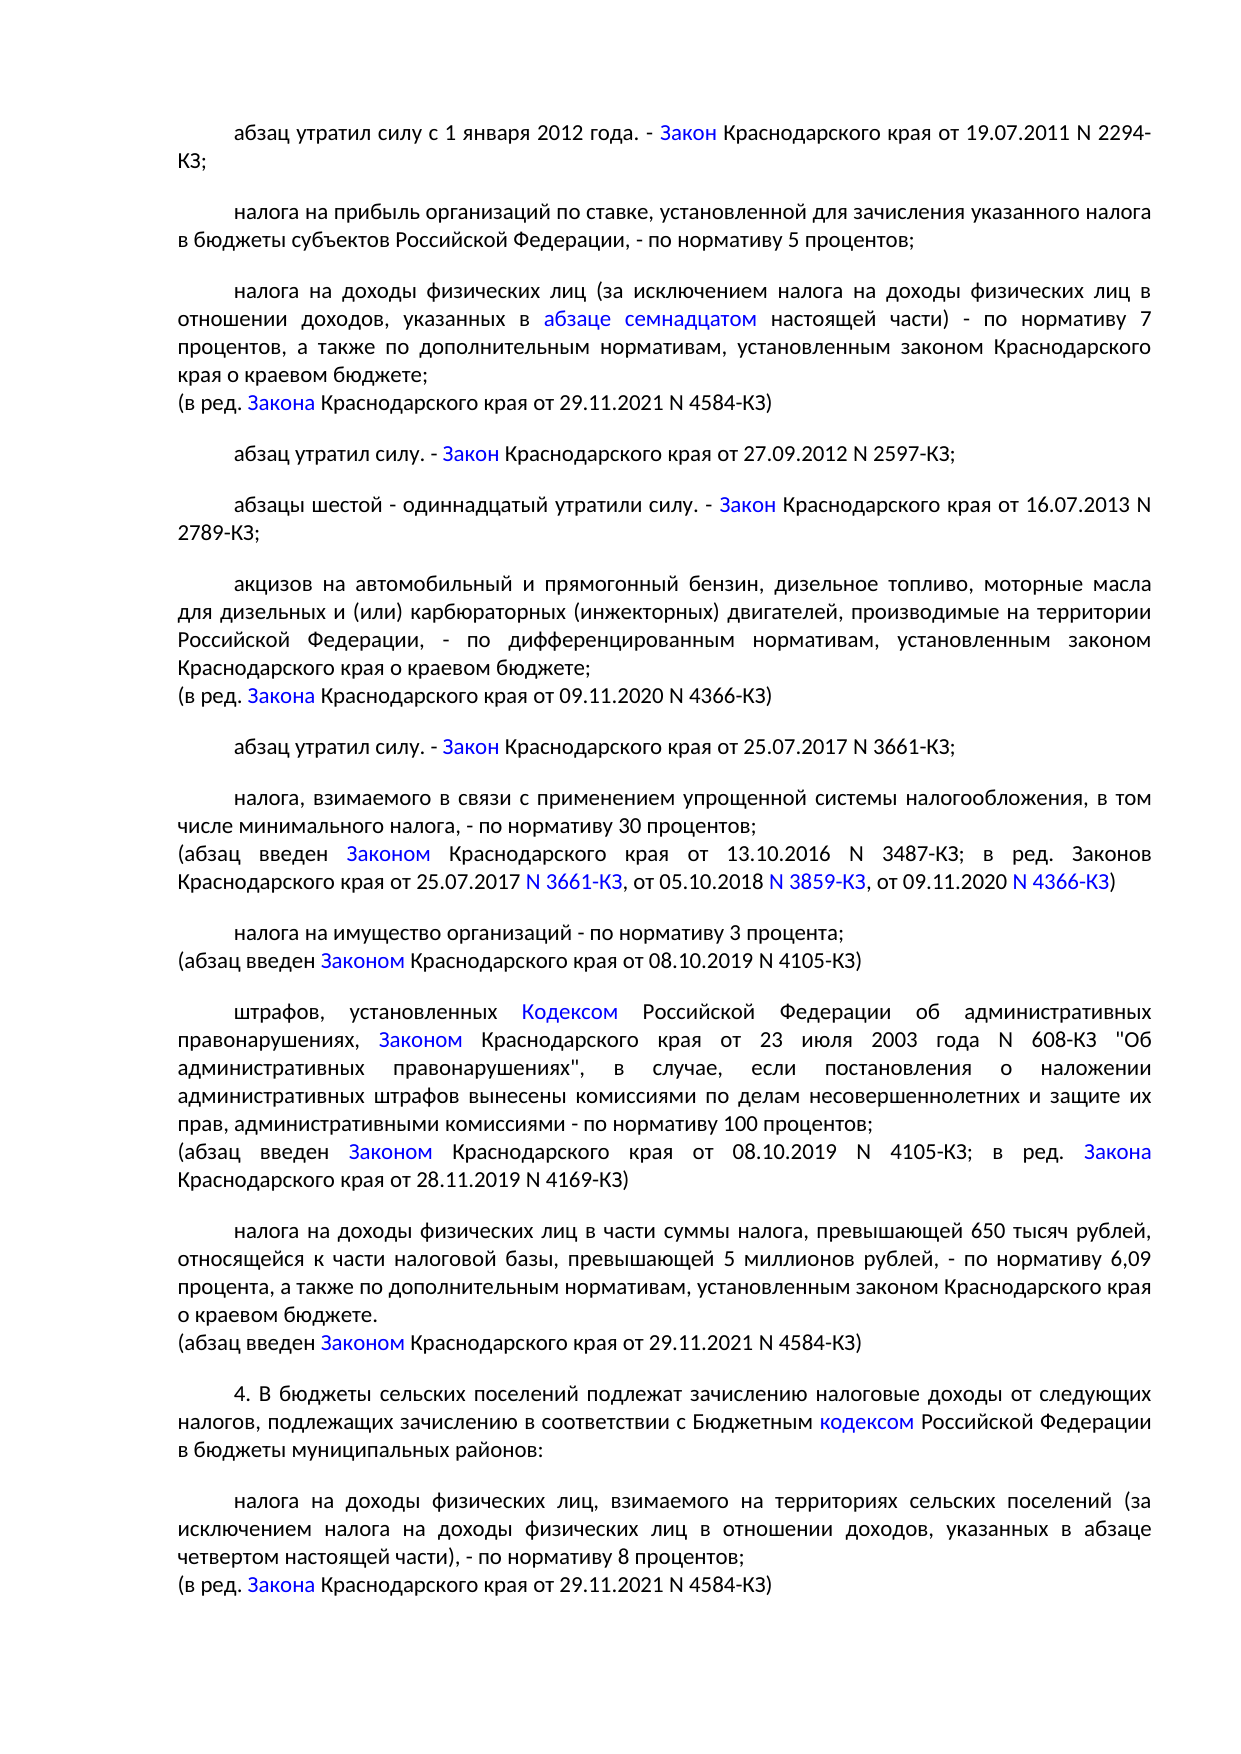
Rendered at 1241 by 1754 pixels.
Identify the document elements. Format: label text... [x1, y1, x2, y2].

text штрафов, установленных Кодексом Российской Федерации об административных правонарушениях, Законом Краснодарского края от 23 июля 2003 года N 608-КЗ "Об административных правонарушениях", в случае, если постановления о наложении административных штрафов вынесены комиссиями по делам несовершеннолетних и защите их прав, административными комиссиями - по нормативу 100 процентов; [177, 997, 1152, 1137]
text налога на доходы физических лиц, взимаемого на территориях сельских поселений (за исключением налога на доходы физических лиц в отношении доходов, указанных в абзаце четвертом настоящей части), - по нормативу 8 процентов; [177, 1486, 1152, 1570]
text (абзац введен Законом Краснодарского края от 08.10.2019 N 4105-КЗ; в ред. Закона Краснодарского края от 28.11.2019 N 4169-КЗ) [177, 1137, 1152, 1193]
text абзац утратил силу с 1 января 2012 года. - Закон Краснодарского края от 19.07.2011 N 2294-КЗ; [177, 118, 1152, 174]
text налога на имущество организаций - по нормативу 3 процента; [177, 918, 1152, 946]
text (абзац введен Законом Краснодарского края от 13.10.2016 N 3487-КЗ; в ред. Законов Краснодарского края от 25.07.2017 N 3661-КЗ, от 05.10.2018 N 3859-КЗ, от 09.11.2020 N 4366-КЗ) [177, 839, 1152, 895]
text абзац утратил силу. - Закон Краснодарского края от 27.09.2012 N 2597-КЗ; [177, 439, 1152, 467]
text (в ред. Закона Краснодарского края от 29.11.2021 N 4584-КЗ) [177, 388, 1152, 416]
text (абзац введен Законом Краснодарского края от 08.10.2019 N 4105-КЗ) [177, 946, 1152, 974]
text 4. В бюджеты сельских поселений подлежат зачислению налоговые доходы от следующих налогов, подлежащих зачислению в соответствии с Бюджетным кодексом Российской Федерации в бюджеты муниципальных районов: [177, 1379, 1152, 1463]
text абзац утратил силу. - Закон Краснодарского края от 25.07.2017 N 3661-КЗ; [177, 732, 1152, 760]
text налога, взимаемого в связи с применением упрощенной системы налогообложения, в том числе минимального налога, - по нормативу 30 процентов; [177, 783, 1152, 839]
text (в ред. Закона Краснодарского края от 29.11.2021 N 4584-КЗ) [177, 1570, 1152, 1598]
text акцизов на автомобильный и прямогонный бензин, дизельное топливо, моторные масла для дизельных и (или) карбюраторных (инжекторных) двигателей, производимые на территории Российской Федерации, - по дифференцированным нормативам, установленным законом Краснодарского края о краевом бюджете; [177, 569, 1152, 681]
text абзацы шестой - одиннадцатый утратили силу. - Закон Краснодарского края от 16.07.2013 N 2789-КЗ; [177, 490, 1152, 546]
text налога на прибыль организаций по ставке, установленной для зачисления указанного налога в бюджеты субъектов Российской Федерации, - по нормативу 5 процентов; [177, 197, 1152, 253]
text налога на доходы физических лиц в части суммы налога, превышающей 650 тысяч рублей, относящейся к части налоговой базы, превышающей 5 миллионов рублей, - по нормативу 6,09 процента, а также по дополнительным нормативам, установленным законом Краснодарского края о краевом бюджете. [177, 1216, 1152, 1328]
text налога на доходы физических лиц (за исключением налога на доходы физических лиц в отношении доходов, указанных в абзаце семнадцатом настоящей части) - по нормативу 7 процентов, а также по дополнительным нормативам, установленным законом Краснодарского края о краевом бюджете; [177, 276, 1152, 388]
text (абзац введен Законом Краснодарского края от 29.11.2021 N 4584-КЗ) [177, 1328, 1152, 1356]
text (в ред. Закона Краснодарского края от 09.11.2020 N 4366-КЗ) [177, 681, 1152, 709]
